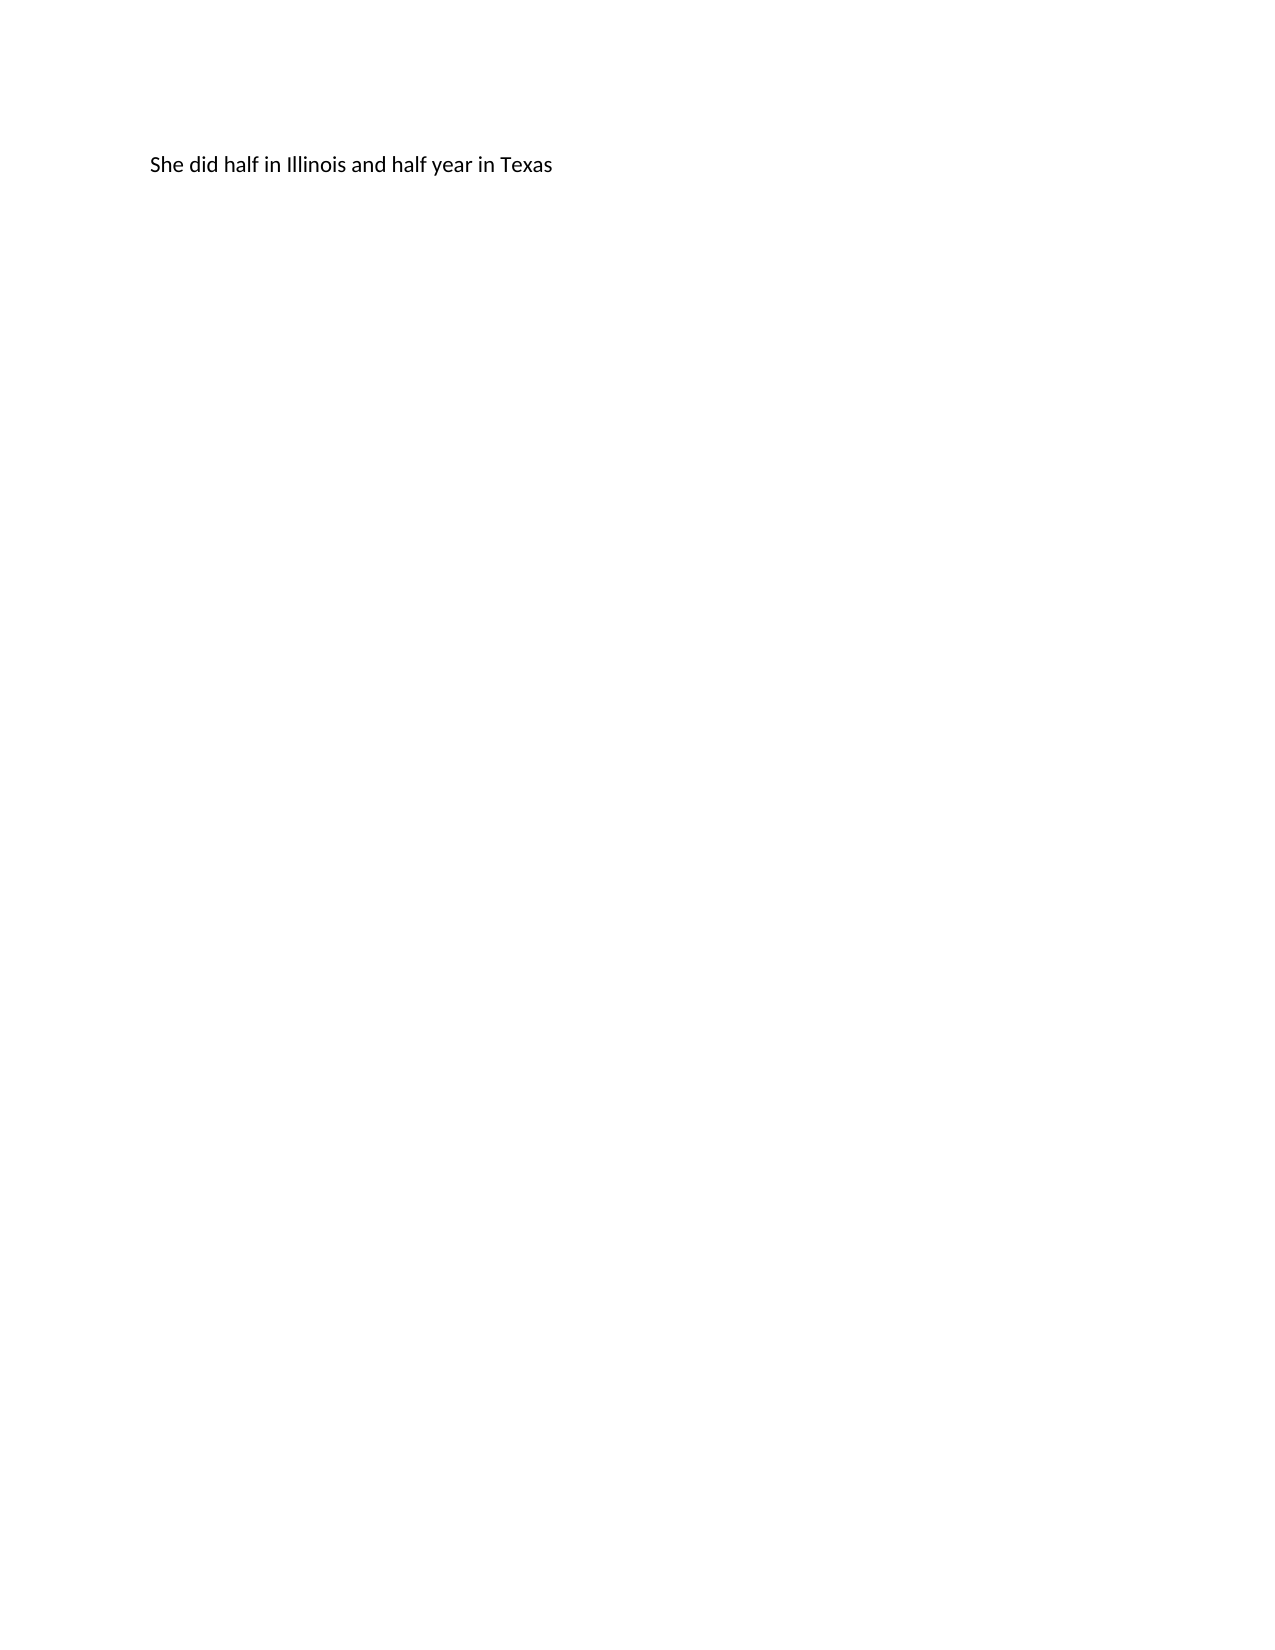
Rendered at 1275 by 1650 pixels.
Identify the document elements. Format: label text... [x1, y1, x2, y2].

text She did half in Illinois and half year in Texas [150, 150, 1125, 178]
